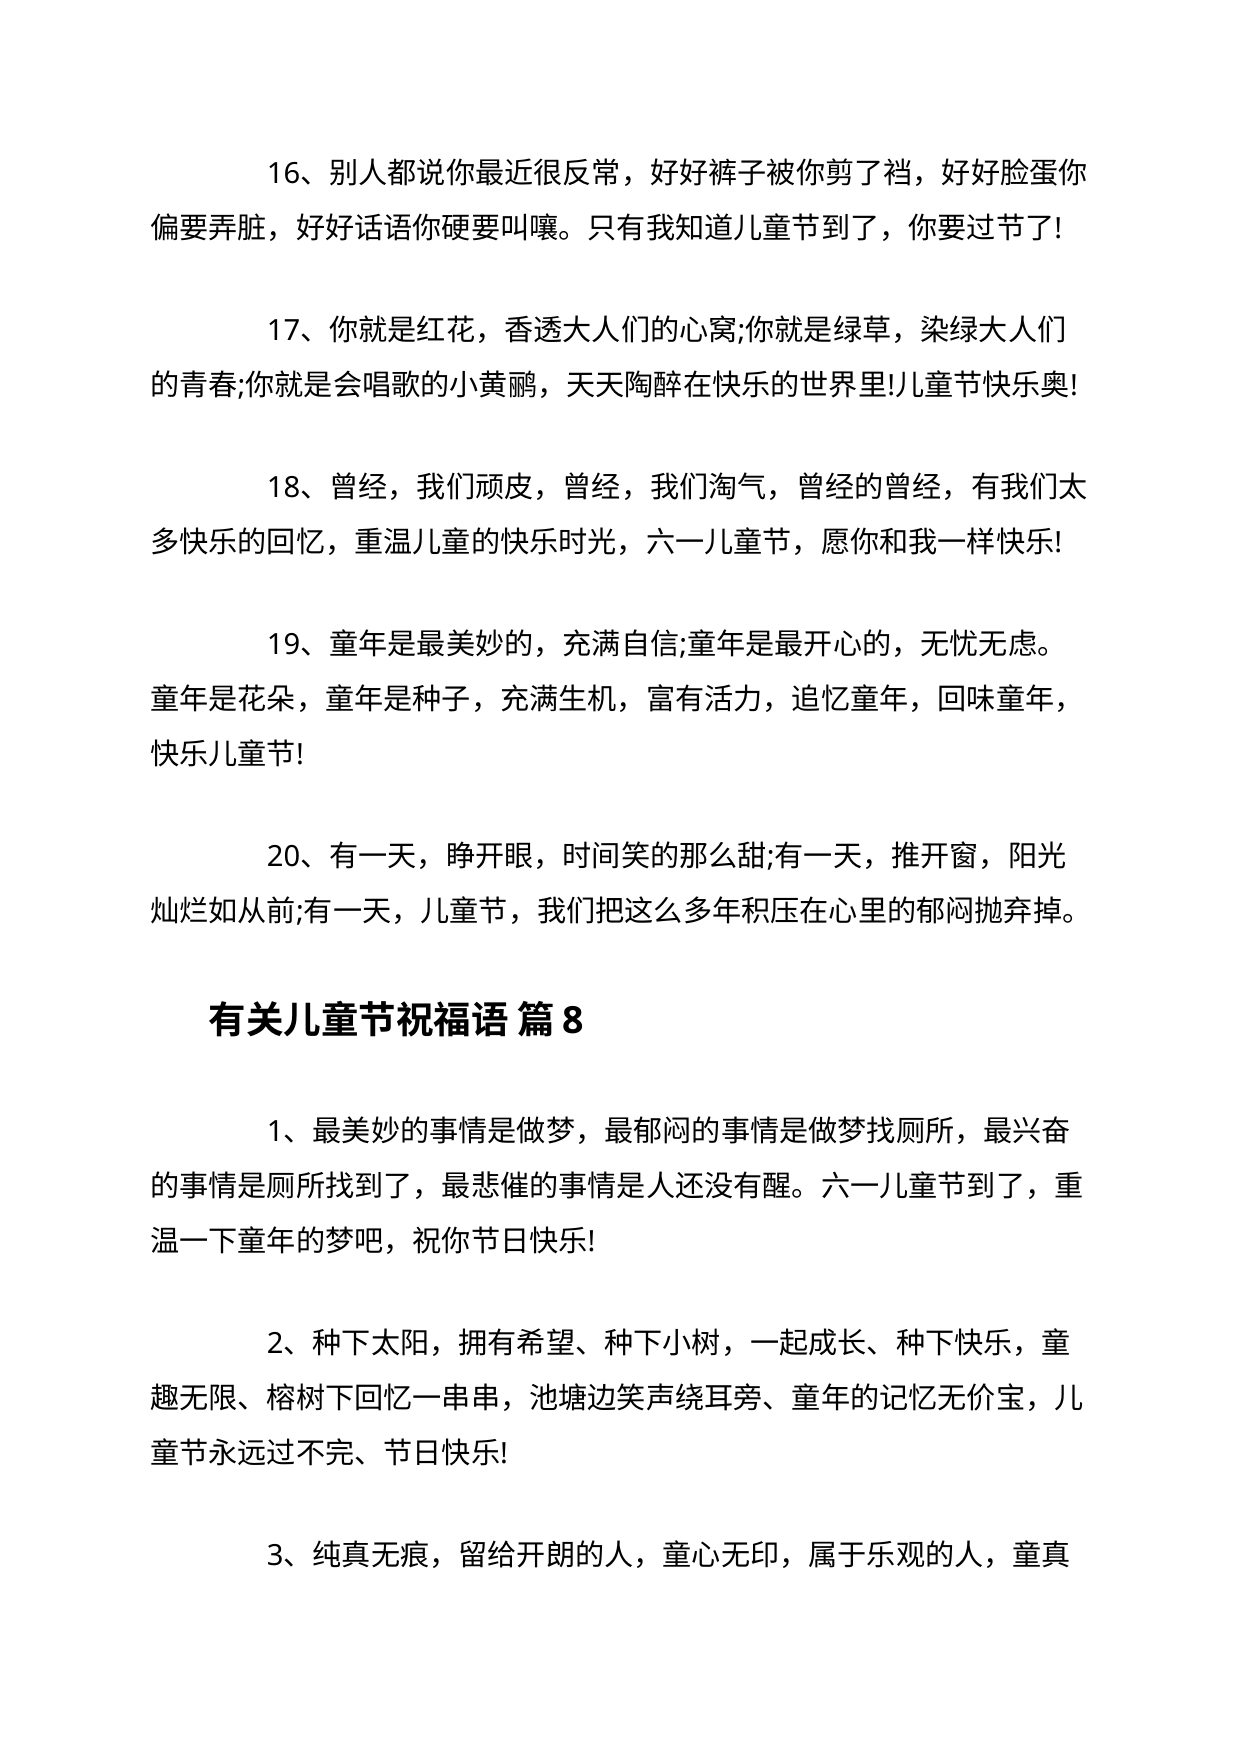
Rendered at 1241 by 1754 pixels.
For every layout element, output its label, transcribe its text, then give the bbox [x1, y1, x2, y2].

text 16、别人都说你最近很反常，好好裤子被你剪了裆，好好脸蛋你偏要弄脏，好好话语你硬要叫嚷。只有我知道儿童节到了，你要过节了! [150, 150, 1090, 247]
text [150, 1531, 1090, 1573]
text 17、你就是红花，香透大人们的心窝;你就是绿草，染绿大人们的青春;你就是会唱歌的小黄鹂，天天陶醉在快乐的世界里!儿童节快乐奥! [150, 307, 1090, 404]
text 19、童年是最美妙的，充满自信;童年是最开心的，无忧无虑。童年是花朵，童年是种子，充满生机，富有活力，追忆童年，回味童年，快乐儿童节! [150, 621, 1090, 773]
text 2、种下太阳，拥有希望、种下小树，一起成长、种下快乐，童趣无限、榕树下回忆一串串，池塘边笑声绕耳旁、童年的记忆无价宝，儿童节永远过不完、节日快乐! [150, 1319, 1090, 1472]
text 有关儿童节祝福语 篇8 [150, 990, 1090, 1044]
text 1、最美妙的事情是做梦，最郁闷的事情是做梦找厕所，最兴奋的事情是厕所找到了，最悲催的事情是人还没有醒。六一儿童节到了，重温一下童年的梦吧，祝你节日快乐! [150, 1107, 1090, 1260]
text 18、曾经，我们顽皮，曾经，我们淘气，曾经的曾经，有我们太多快乐的回忆，重温儿童的快乐时光，六一儿童节，愿你和我一样快乐! [150, 464, 1090, 561]
text 20、有一天，睁开眼，时间笑的那么甜;有一天，推开窗，阳光灿烂如从前;有一天，儿童节，我们把这么多年积压在心里的郁闷抛弃掉。 [150, 833, 1090, 930]
